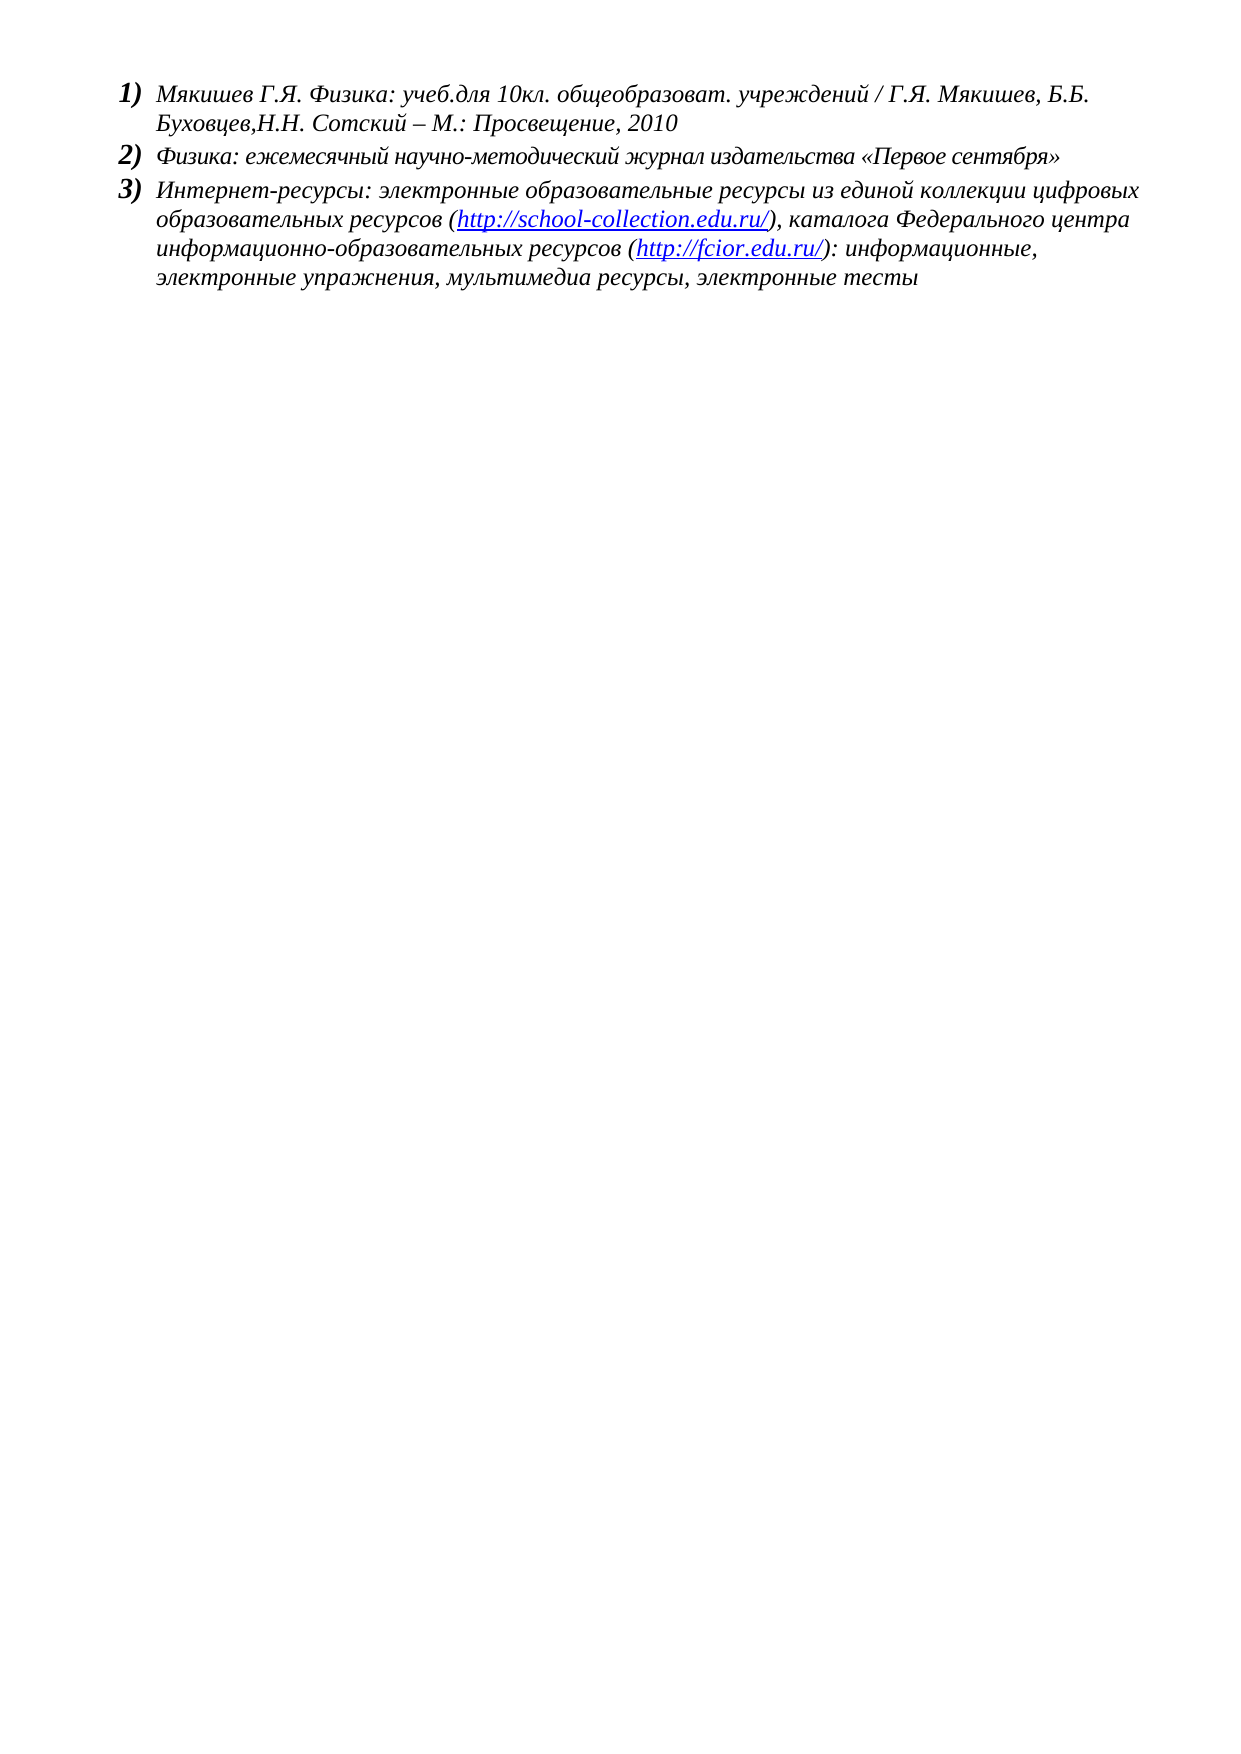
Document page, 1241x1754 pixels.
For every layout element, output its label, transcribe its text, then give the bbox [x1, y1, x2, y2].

list Интернет-ресурсы: электронные образовательные ресурсы из единой коллекции цифровых образовательных ресурсов (http://school-collection.edu.ru/), каталога Федерального центра информационно-образовательных ресурсов (http://fcior.edu.ru/): информационные, электронные упражнения, мультимедиа ресурсы, электронные тесты [118, 171, 1181, 291]
list Физика: ежемесячный научно-методический журнал издательства «Первое сентября» [118, 137, 1181, 171]
list Мякишев Г.Я. Физика: учеб.для 10кл. общеобразоват. учреждений / Г.Я. Мякишев, Б.Б. Буховцев,Н.Н. Сотский – М.: Просвещение, 2010 [118, 75, 1181, 137]
